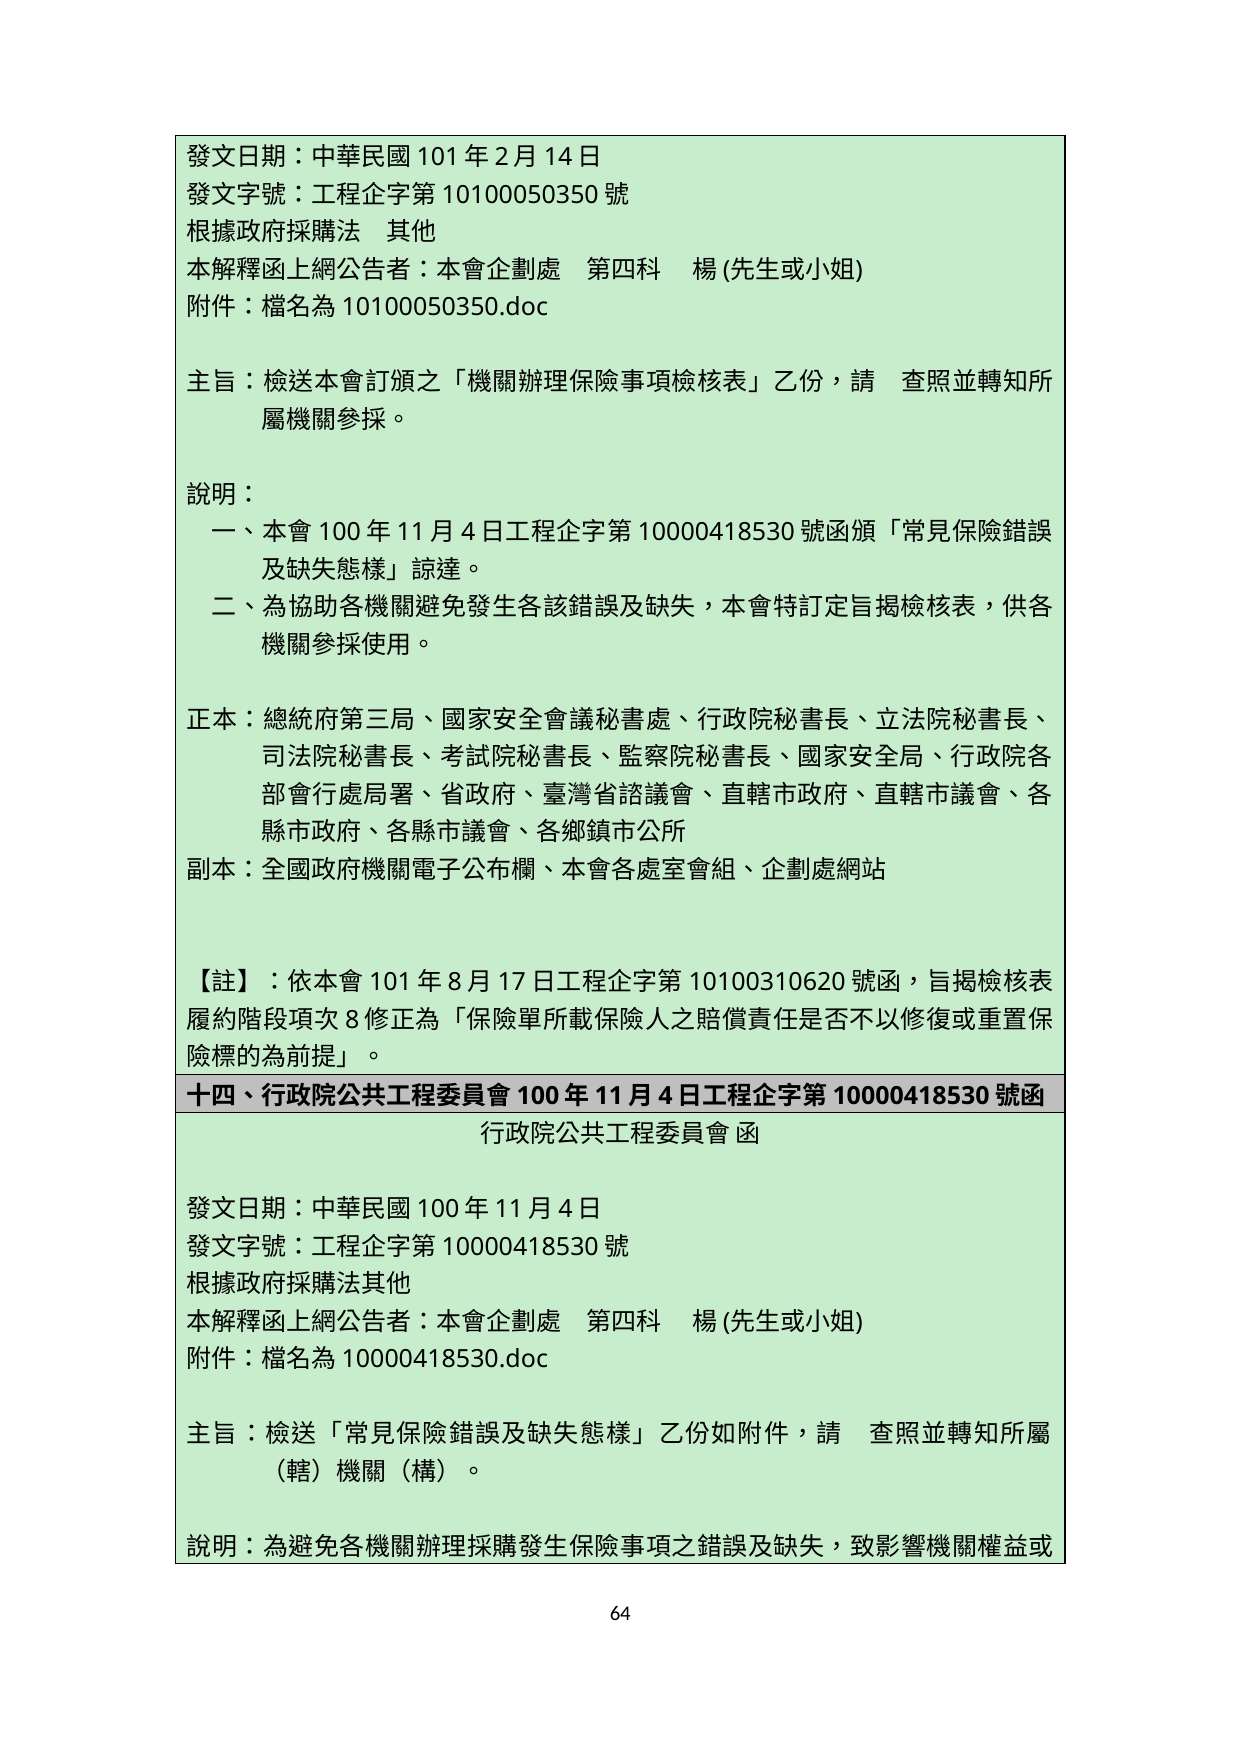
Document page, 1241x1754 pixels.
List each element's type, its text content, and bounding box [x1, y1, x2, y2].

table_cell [176, 1113, 1064, 1563]
table_cell 十四、行政院公共工程委員會100年11月4日工程企字第10000418530號函 [176, 1075, 1064, 1112]
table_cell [176, 136, 1064, 1074]
